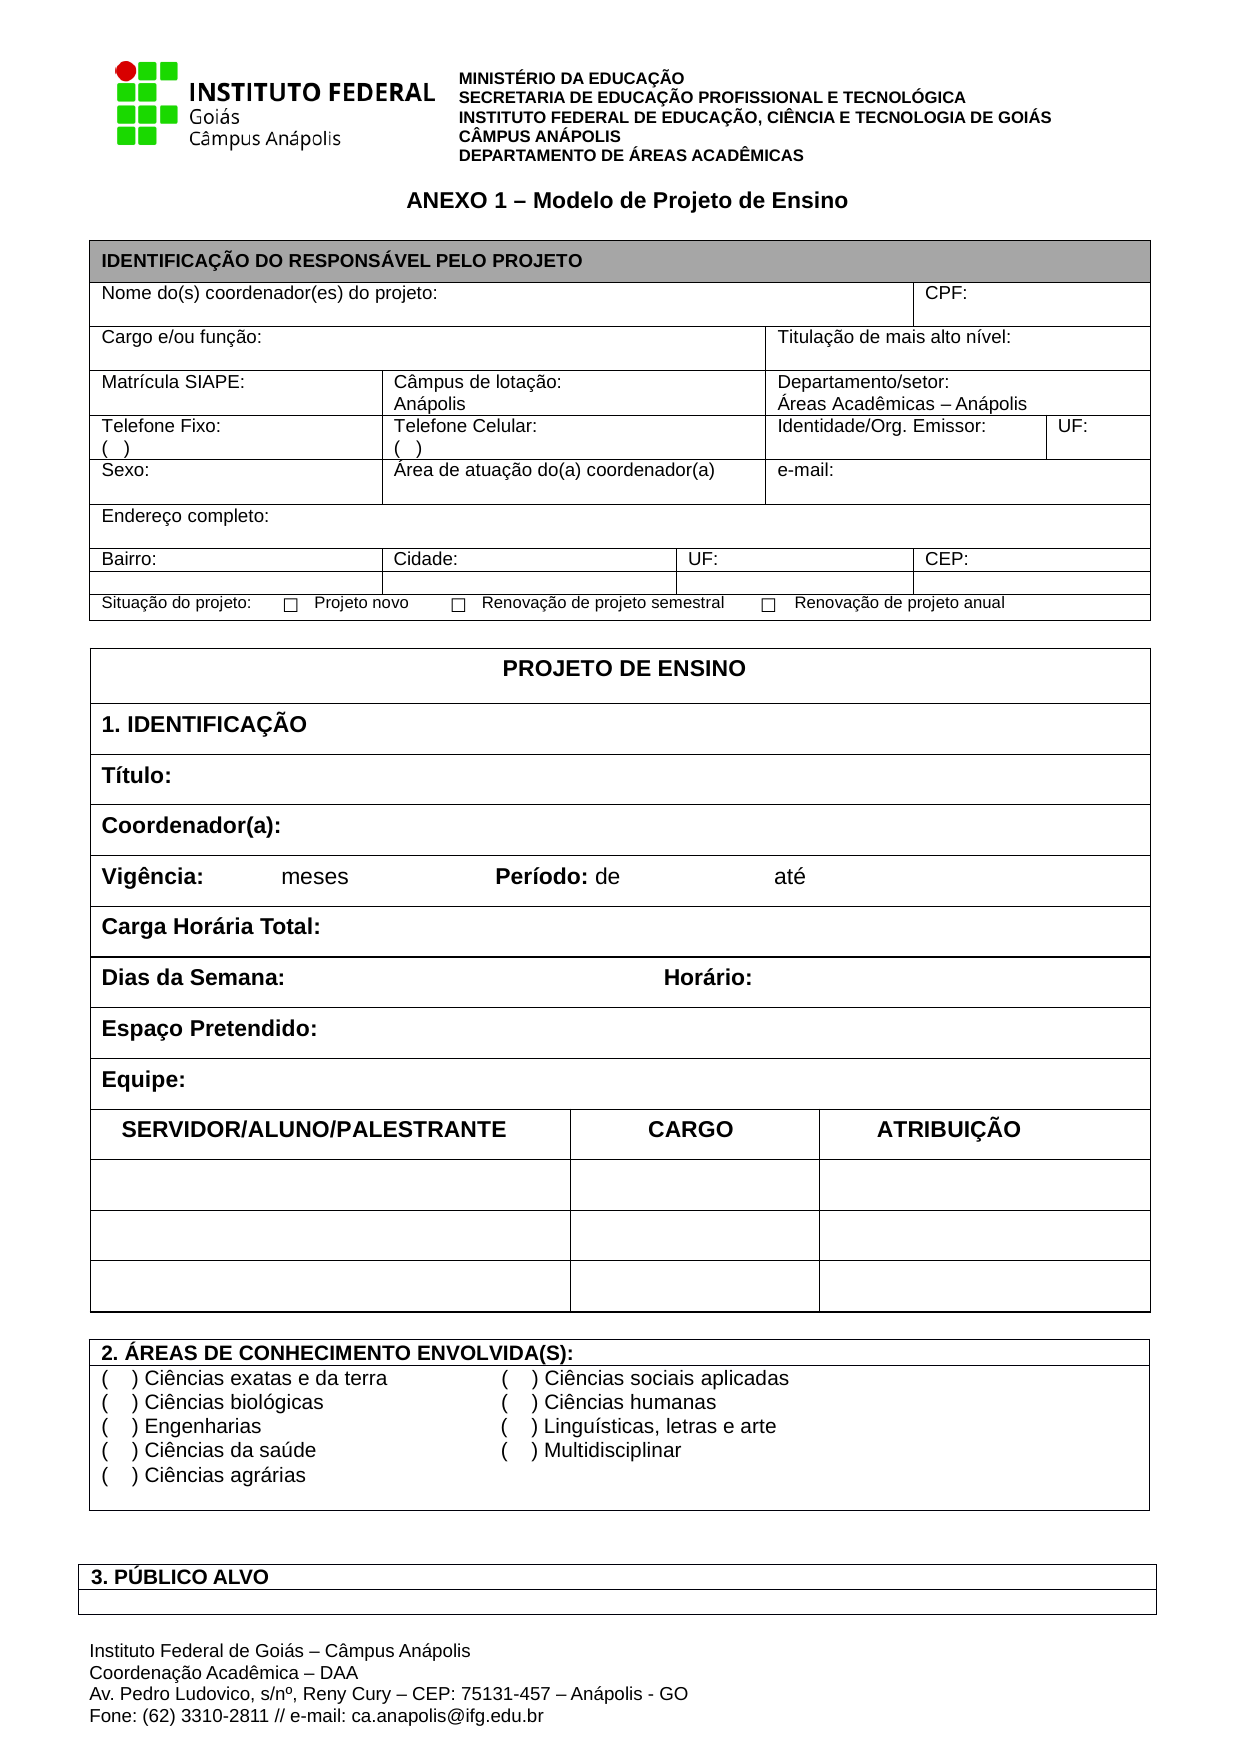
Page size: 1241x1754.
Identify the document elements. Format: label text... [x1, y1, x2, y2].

table_cell Titulação de mais alto nível: [766, 327, 1150, 370]
table_cell Matrícula SIAPE: [90, 371, 382, 414]
table_cell Departamento/setor: Áreas Acadêmicas – Anápolis [766, 371, 1150, 414]
table_header PROJETO DE ENSINO [91, 649, 1150, 703]
table_cell Vigência: meses Período: de até [91, 856, 1150, 906]
table_header 3. PÚBLICO ALVO [79, 1565, 1156, 1589]
table_cell [91, 1211, 570, 1260]
table_cell [571, 1261, 819, 1311]
table_cell [90, 572, 382, 593]
table_cell UF: [677, 549, 913, 571]
table_cell [820, 1261, 1150, 1311]
table_cell CPF: [914, 283, 1150, 326]
table_cell ( ) Ciências exatas e da terra ( ) Ciências sociais aplicadas ( ) Ciências biológicas ( ) Ciências humanas ( ) Engenharias ( ) Linguísticas, letras e arte ( ) Ciências da saúde ( ) Multidisciplinar ( ) Ciências agrárias [90, 1366, 1149, 1510]
table_cell [79, 1590, 1156, 1614]
table_cell Nome do(s) coordenador(es) do projeto: [90, 283, 913, 326]
table_cell Coordenador(a): [91, 805, 1150, 855]
text ANEXO 1 – Modelo de Projeto de Ensino [406, 187, 1152, 213]
table_cell Equipe: [91, 1059, 1150, 1108]
table_cell [91, 1261, 570, 1311]
table_cell Situação do projeto: ☐ Projeto novo ☐ Renovação de projeto semestral ☐ Renovação de projeto anual [90, 595, 1150, 620]
table_cell [91, 1160, 570, 1210]
table_cell [820, 1211, 1150, 1260]
table_cell Dias da Semana: Horário: [91, 958, 1150, 1007]
table_cell CEP: [914, 549, 1150, 571]
table_cell [571, 1160, 819, 1210]
table_cell Cidade: [383, 549, 676, 571]
table_cell SERVIDOR/ALUNO/PALESTRANTE [91, 1110, 570, 1159]
table_cell ATRIBUIÇÃO [820, 1110, 1150, 1159]
table_cell Carga Horária Total: [91, 907, 1150, 956]
table_cell [914, 572, 1150, 593]
table_cell 1. IDENTIFICAÇÃO [91, 704, 1150, 754]
table_cell CARGO [571, 1110, 819, 1159]
table_cell Câmpus de lotação: Anápolis [383, 371, 765, 414]
table_cell [383, 572, 676, 593]
table_cell Espaço Pretendido: [91, 1008, 1150, 1058]
table_cell [571, 1211, 819, 1260]
table_cell Bairro: [90, 549, 382, 571]
table_header 2. ÁREAS DE CONHECIMENTO ENVOLVIDA(S): [90, 1340, 1149, 1365]
table_cell Sexo: [90, 460, 382, 504]
picture [104, 48, 443, 159]
table_cell Endereço completo: [90, 505, 1150, 548]
table_cell Telefone Celular: ( ) [383, 416, 765, 459]
table_cell Título: [91, 755, 1150, 804]
table_cell Área de atuação do(a) coordenador(a) [383, 460, 765, 504]
table_cell Identidade/Org. Emissor: [766, 416, 1046, 459]
table_cell [677, 572, 913, 593]
table_cell Telefone Fixo: ( ) [90, 416, 382, 459]
table_cell UF: [1047, 416, 1150, 459]
table_header IDENTIFICAÇÃO DO RESPONSÁVEL PELO PROJETO [90, 241, 1150, 282]
table_cell e-mail: [766, 460, 1150, 504]
table_cell Cargo e/ou função: [90, 327, 765, 370]
table_cell [820, 1160, 1150, 1210]
